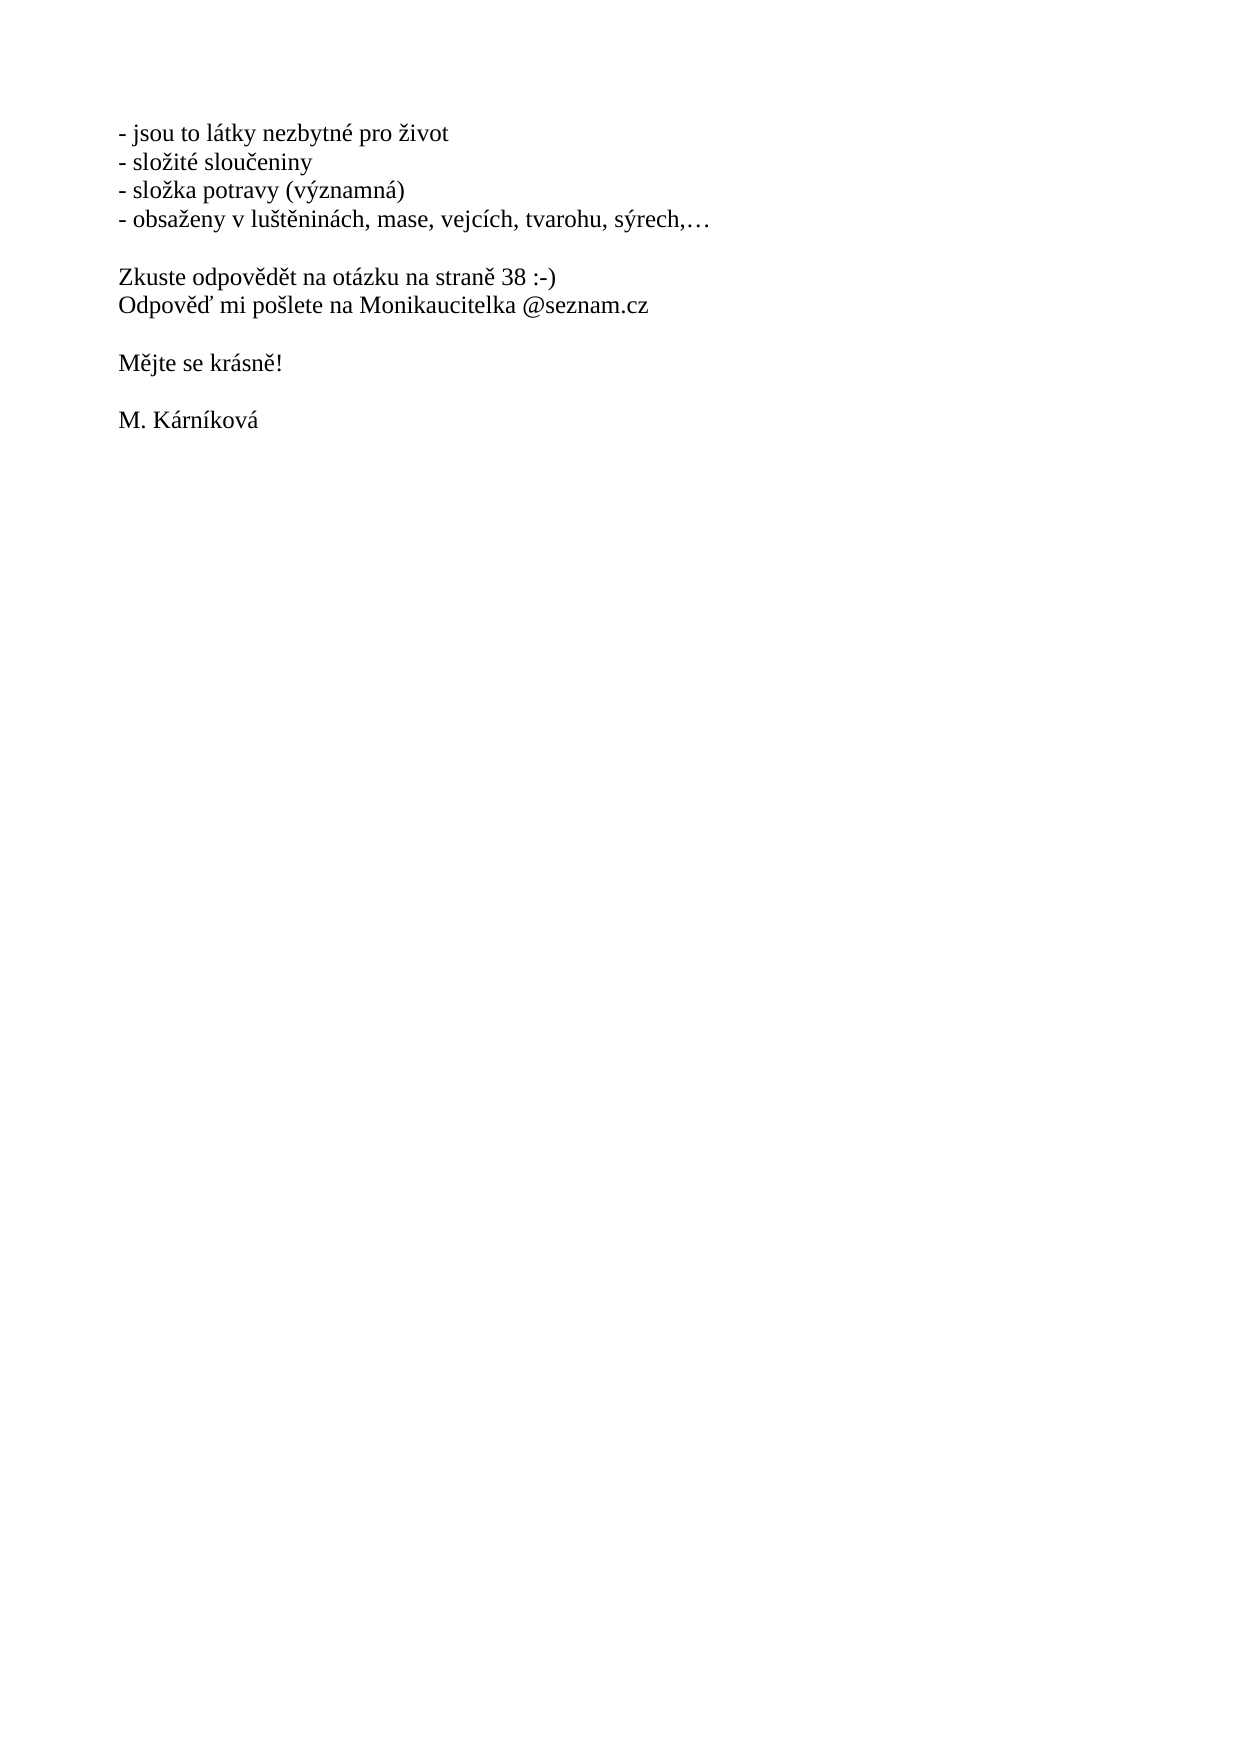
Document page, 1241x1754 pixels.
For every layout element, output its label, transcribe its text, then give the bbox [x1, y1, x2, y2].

text Zkuste odpovědět na otázku na straně 38 :-) [118, 262, 1122, 291]
text Odpověď mi pošlete na Monikaucitelka @seznam.cz [118, 291, 1122, 319]
text - složka potravy (významná) [118, 176, 1122, 204]
text - obsaženy v luštěninách, mase, vejcích, tvarohu, sýrech,… [118, 204, 1122, 233]
text M. Kárníková [118, 406, 1122, 434]
text - složité sloučeniny [118, 147, 1122, 176]
text - jsou to látky nezbytné pro život [118, 118, 1122, 147]
text Mějte se krásně! [118, 348, 1122, 377]
